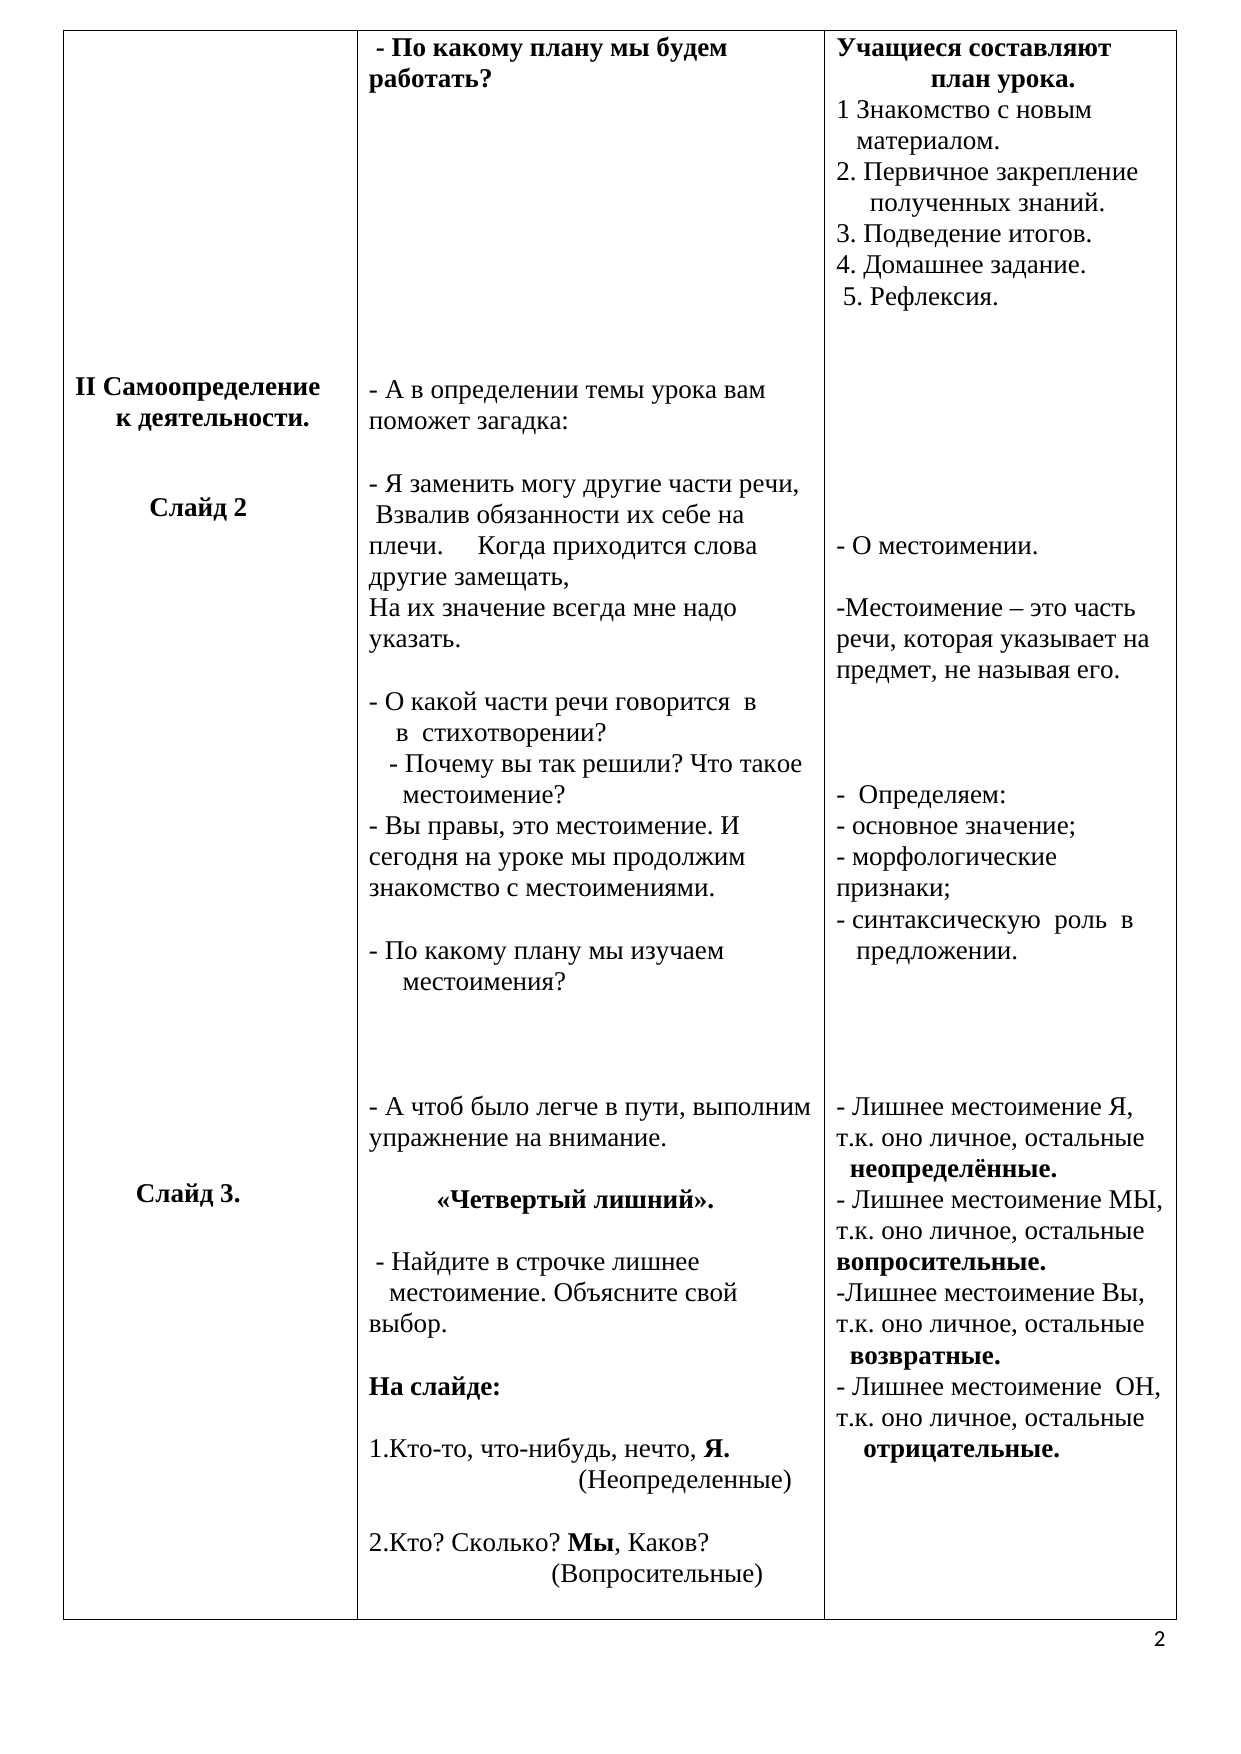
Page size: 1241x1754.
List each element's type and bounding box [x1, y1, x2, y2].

table_cell [358, 31, 824, 1619]
table_cell [825, 31, 1176, 1619]
table_cell [64, 31, 357, 1619]
